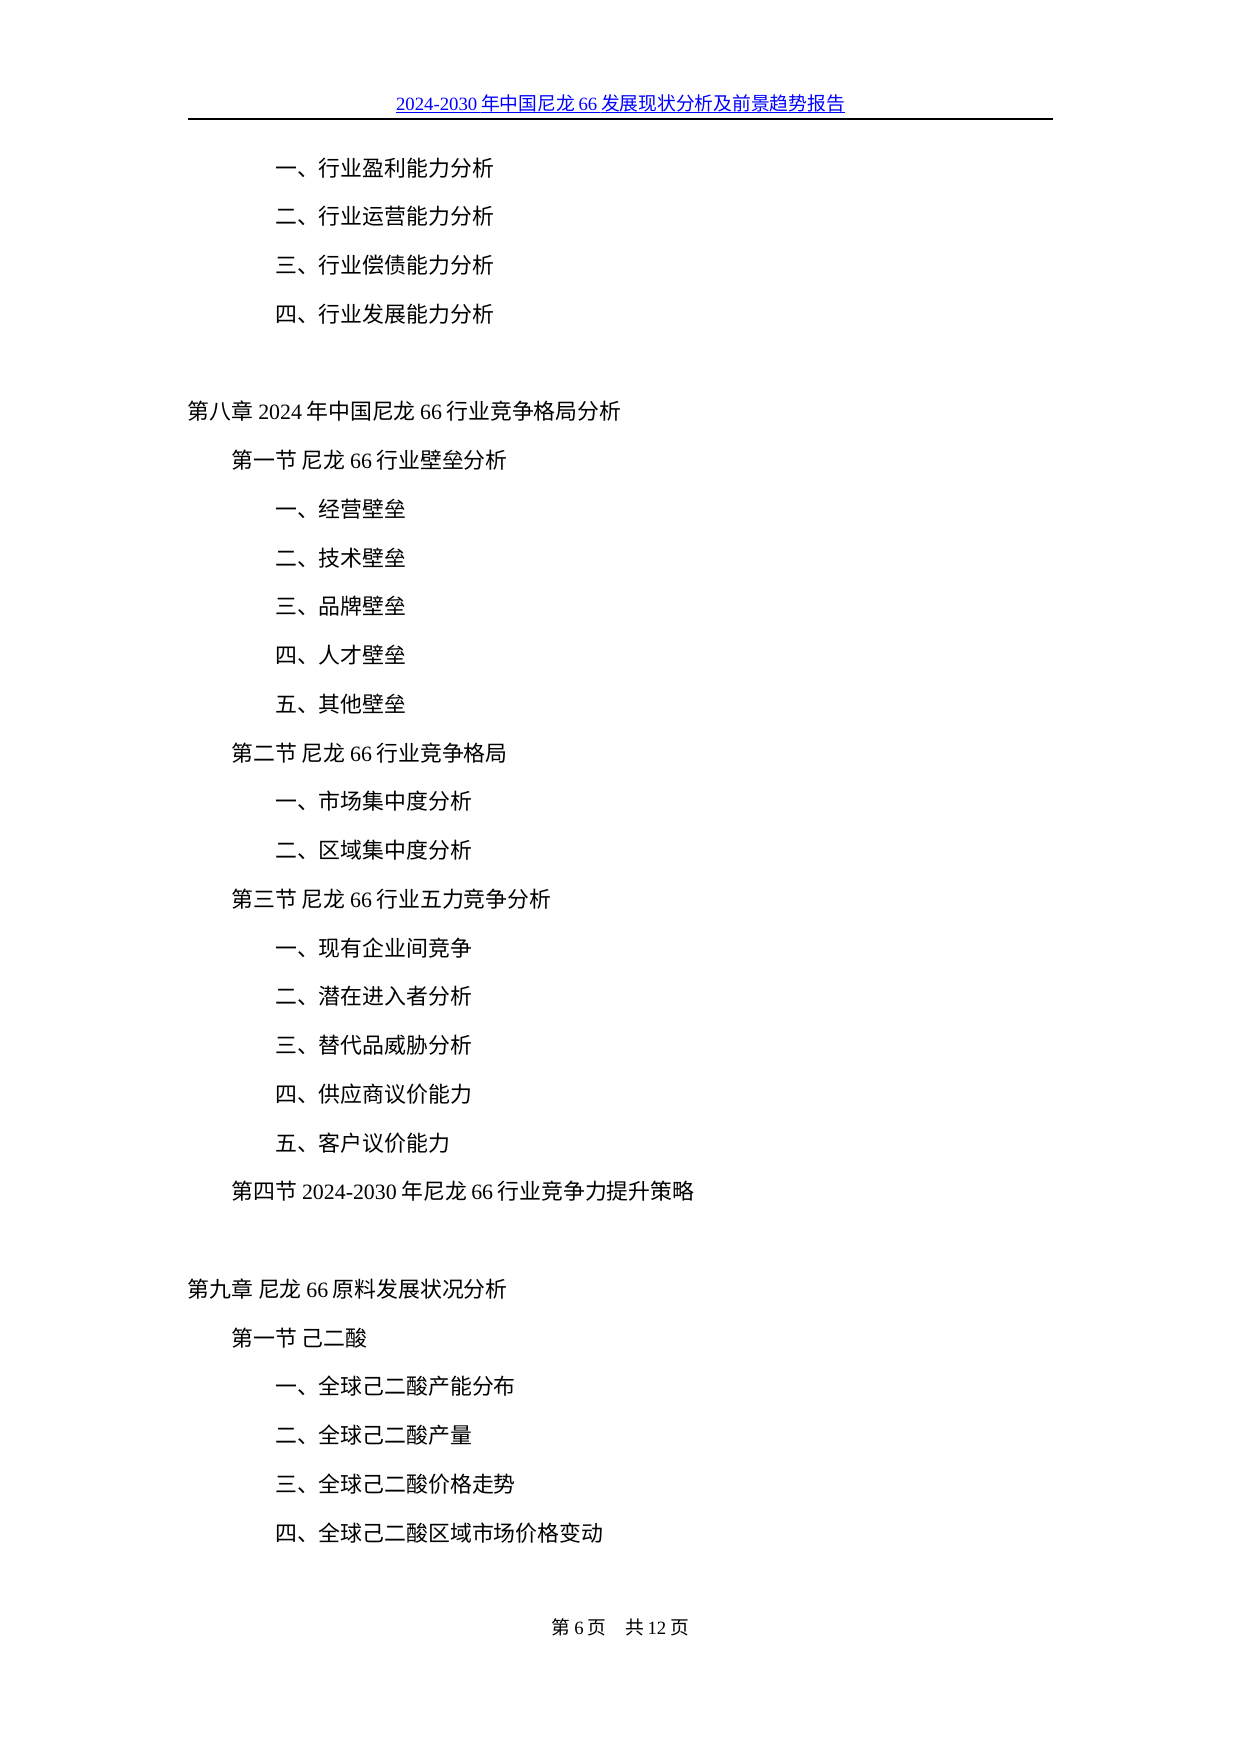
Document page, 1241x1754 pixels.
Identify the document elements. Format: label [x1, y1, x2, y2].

text [187, 150, 1053, 1548]
